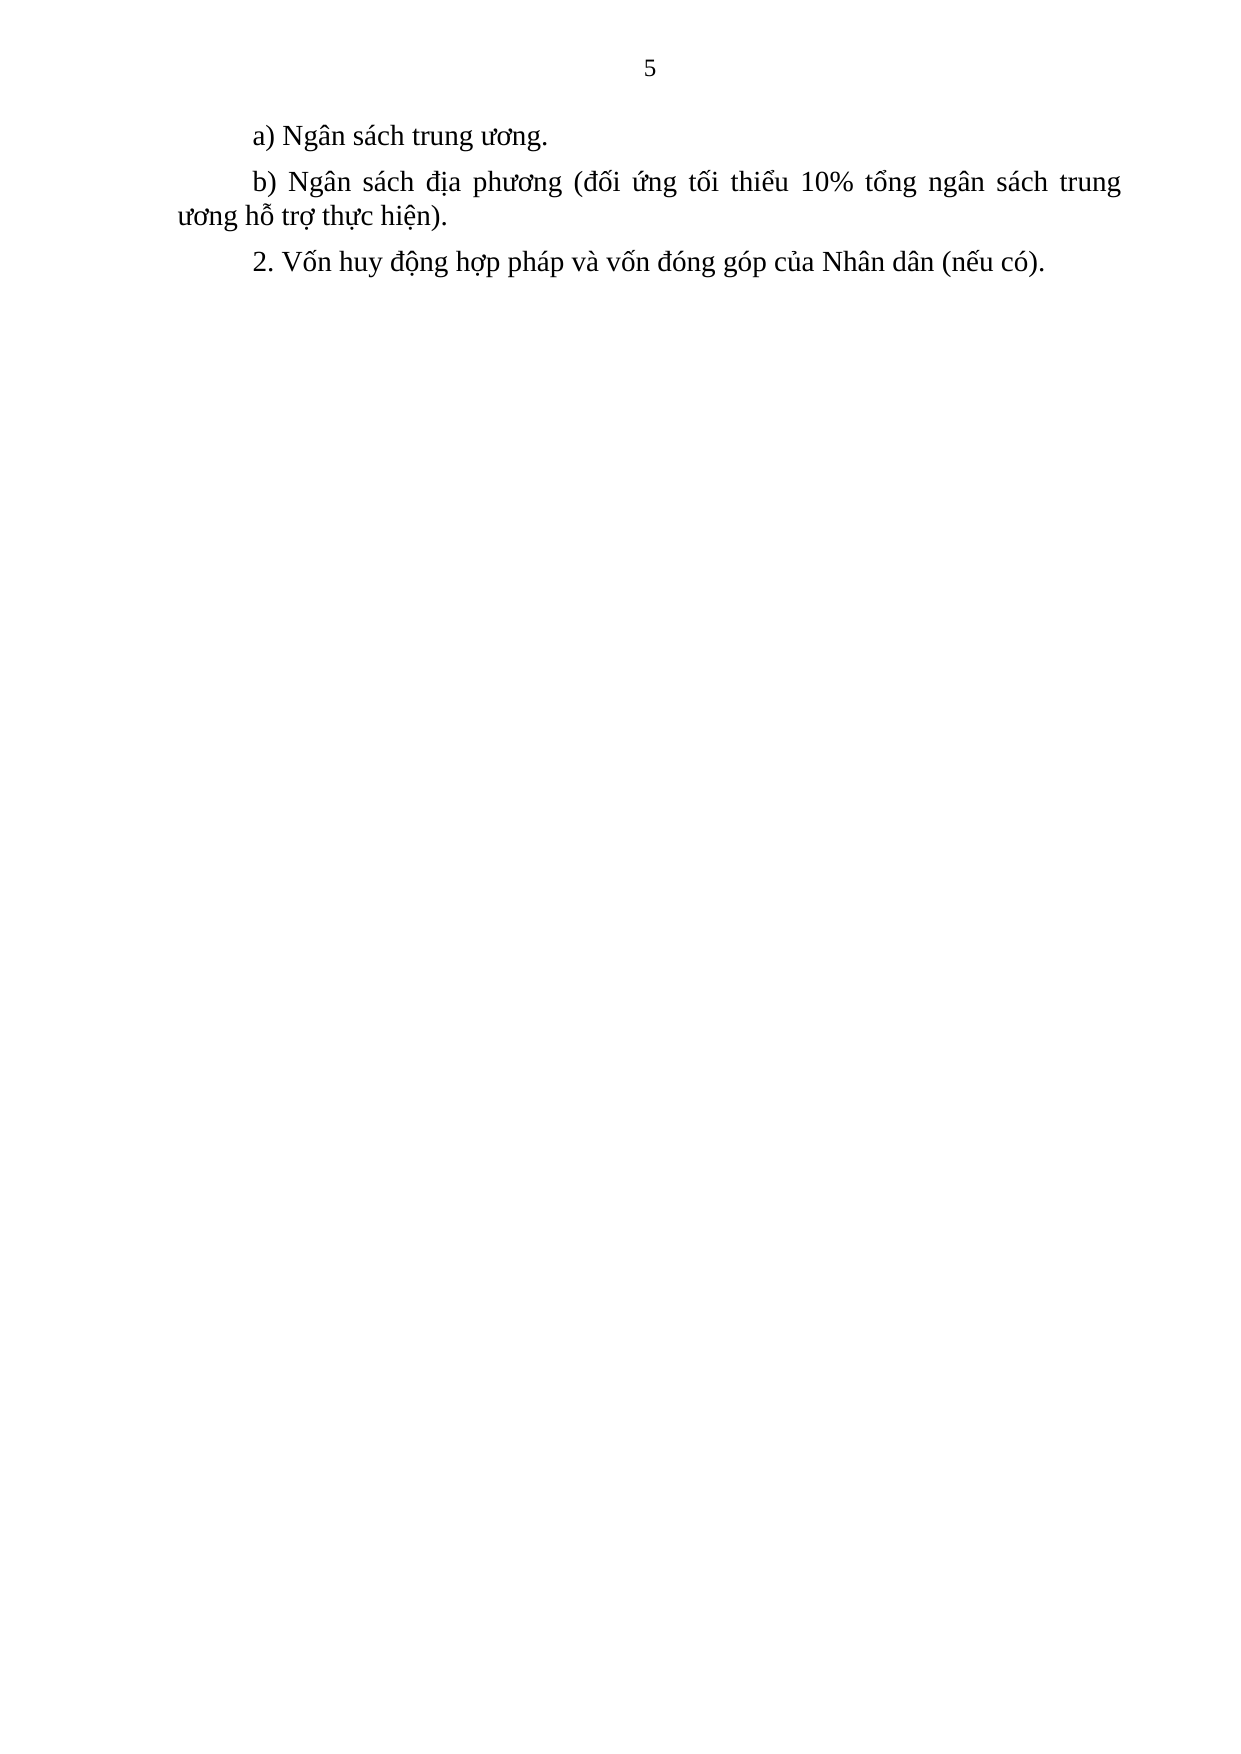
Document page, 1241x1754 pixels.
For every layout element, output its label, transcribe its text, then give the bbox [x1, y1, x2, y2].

text 2. Vốn huy động hợp pháp và vốn đóng góp của Nhân dân (nếu có). [177, 244, 1122, 277]
text a) Ngân sách trung ương. [177, 118, 1122, 152]
text b) Ngân sách địa phương (đối ứng tối thiểu 10% tổng ngân sách trung ương hỗ trợ thực hiện). [177, 164, 1122, 231]
